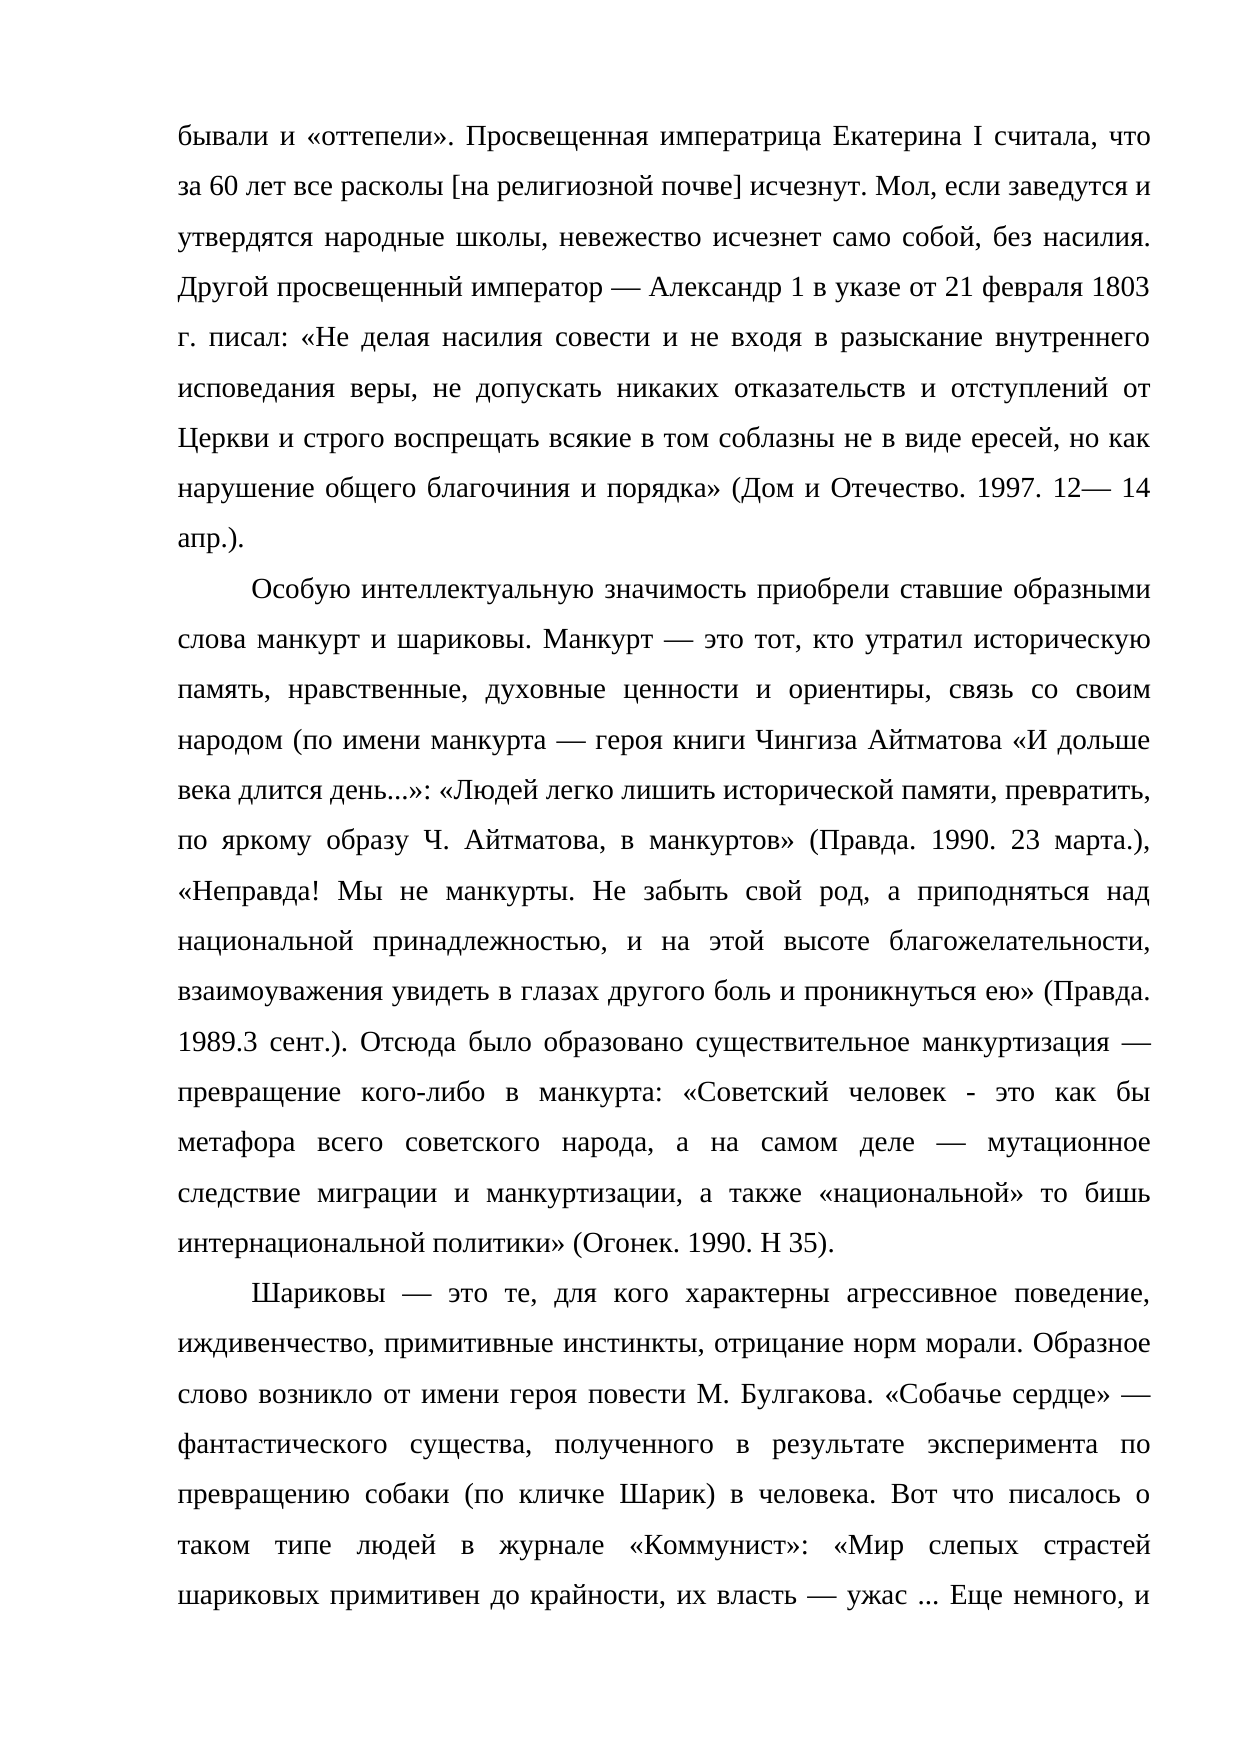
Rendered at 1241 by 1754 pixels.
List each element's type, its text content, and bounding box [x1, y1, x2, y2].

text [177, 1275, 1152, 1611]
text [177, 118, 1152, 554]
text Особую интеллектуальную значимость приобрели ставшие образными слова манкурт и шариковы. Манкурт — это тот, кто утратил историческую память, нравственные, духовные ценности и ориентиры, связь со своим народом (по имени манкурта — героя книги Чингиза Айтматова «И дольше века длится день...»: «Людей легко лишить исторической памяти, превратить, по яркому образу Ч. Айтматова, в манкуртов» (Правда. 1990. 23 марта.), «Неправда! Мы не манкурты. Не забыть свой род, а приподняться над национальной принадлежностью, и на этой высоте благожелательности, взаимоуважения увидеть в глазах другого боль и проникнуться ею» (Правда. 1989.3 сент.). Отсюда было образовано существительное манкуртизация — превращение кого-либо в манкурта: «Советский человек - это как бы метафора всего советского народа, а на самом деле — мутационное следствие миграции и манкуртизации, а также «национальной» то бишь интернациональной политики» (Огонек. 1990. Н 35). [177, 571, 1152, 1258]
